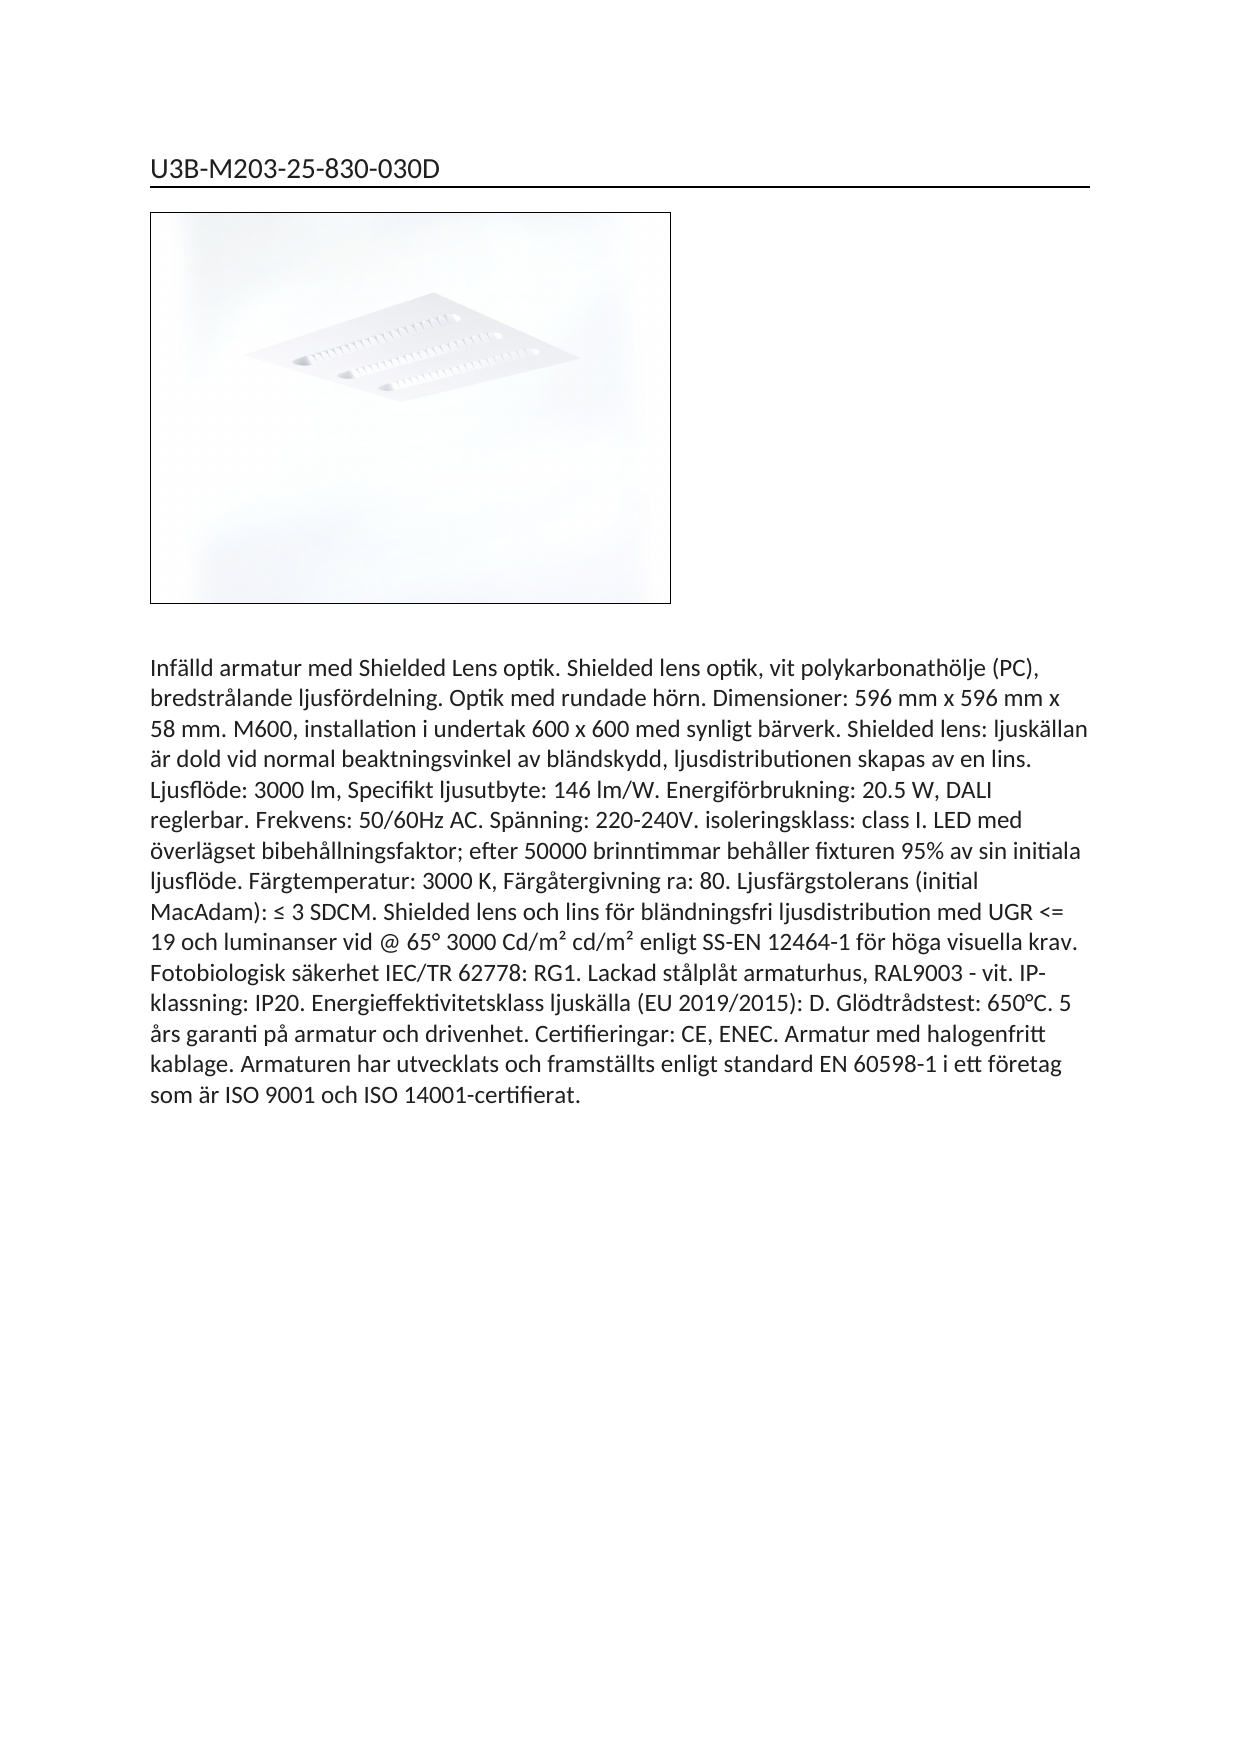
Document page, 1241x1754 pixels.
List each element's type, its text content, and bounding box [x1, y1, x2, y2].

picture [151, 213, 670, 603]
text Infälld armatur med Shielded Lens optik. Shielded lens optik, vit polykarbonathölje (PC), bredstrålande ljusfördelning. Optik med rundade hörn. Dimensioner: 596 mm x 596 mm x 58 mm. M600, installation i undertak 600 x 600 med synligt bärverk. Shielded lens: ljuskällan är dold vid normal beaktningsvinkel av bländskydd, ljusdistributionen skapas av en lins. Ljusflöde: 3000 lm, Specifikt ljusutbyte: 146 lm/W. Energiförbrukning: 20.5 W, DALI reglerbar. Frekvens: 50/60Hz AC. Spänning: 220-240V. isoleringsklass: class I. LED med överlägset bibehållningsfaktor; efter 50000 brinntimmar behåller fixturen 95% av sin initiala ljusflöde. Färgtemperatur: 3000 K, Färgåtergivning ra: 80. Ljusfärgstolerans (initial MacAdam): ≤ 3 SDCM. Shielded lens och lins för bländningsfri ljusdistribution med UGR <= 19 och luminanser vid @ 65° 3000 Cd/m² cd/m² enligt SS-EN 12464-1 för höga visuella krav. Fotobiologisk säkerhet IEC/TR 62778: RG1. Lackad stålplåt armaturhus, RAL9003 - vit. IP-klassning: IP20. Energieffektivitetsklass ljuskälla (EU 2019/2015): D. Glödtrådstest: 650°C. 5 års garanti på armatur och drivenhet. Certifieringar: CE, ENEC. Armatur med halogenfritt kablage. Armaturen har utvecklats och framställts enligt standard EN 60598-1 i ett företag som är ISO 9001 och ISO 14001-certifierat. [150, 652, 1090, 1109]
text U3B-M203-25-830-030D [150, 150, 1090, 186]
